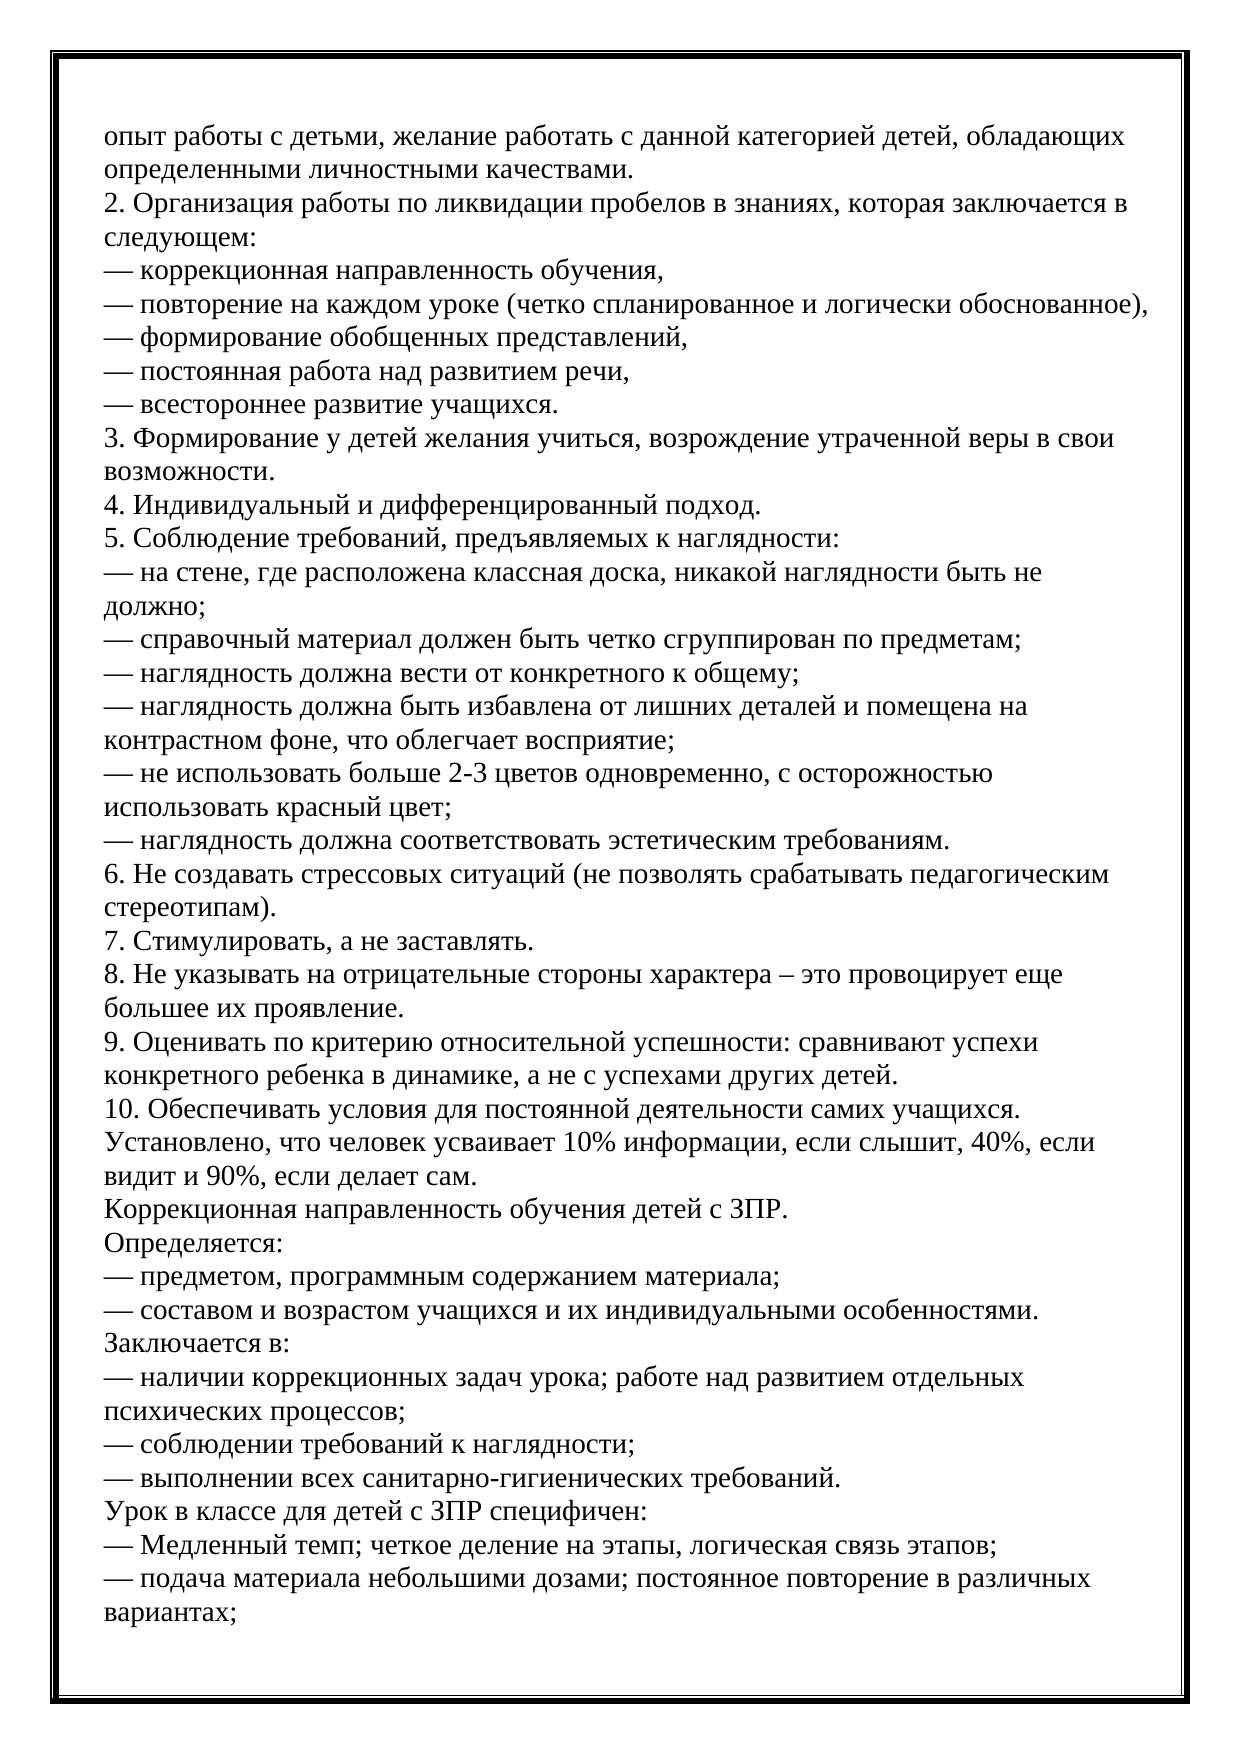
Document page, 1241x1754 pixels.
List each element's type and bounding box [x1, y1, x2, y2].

text [103, 1191, 1152, 1627]
text [103, 118, 1152, 1191]
